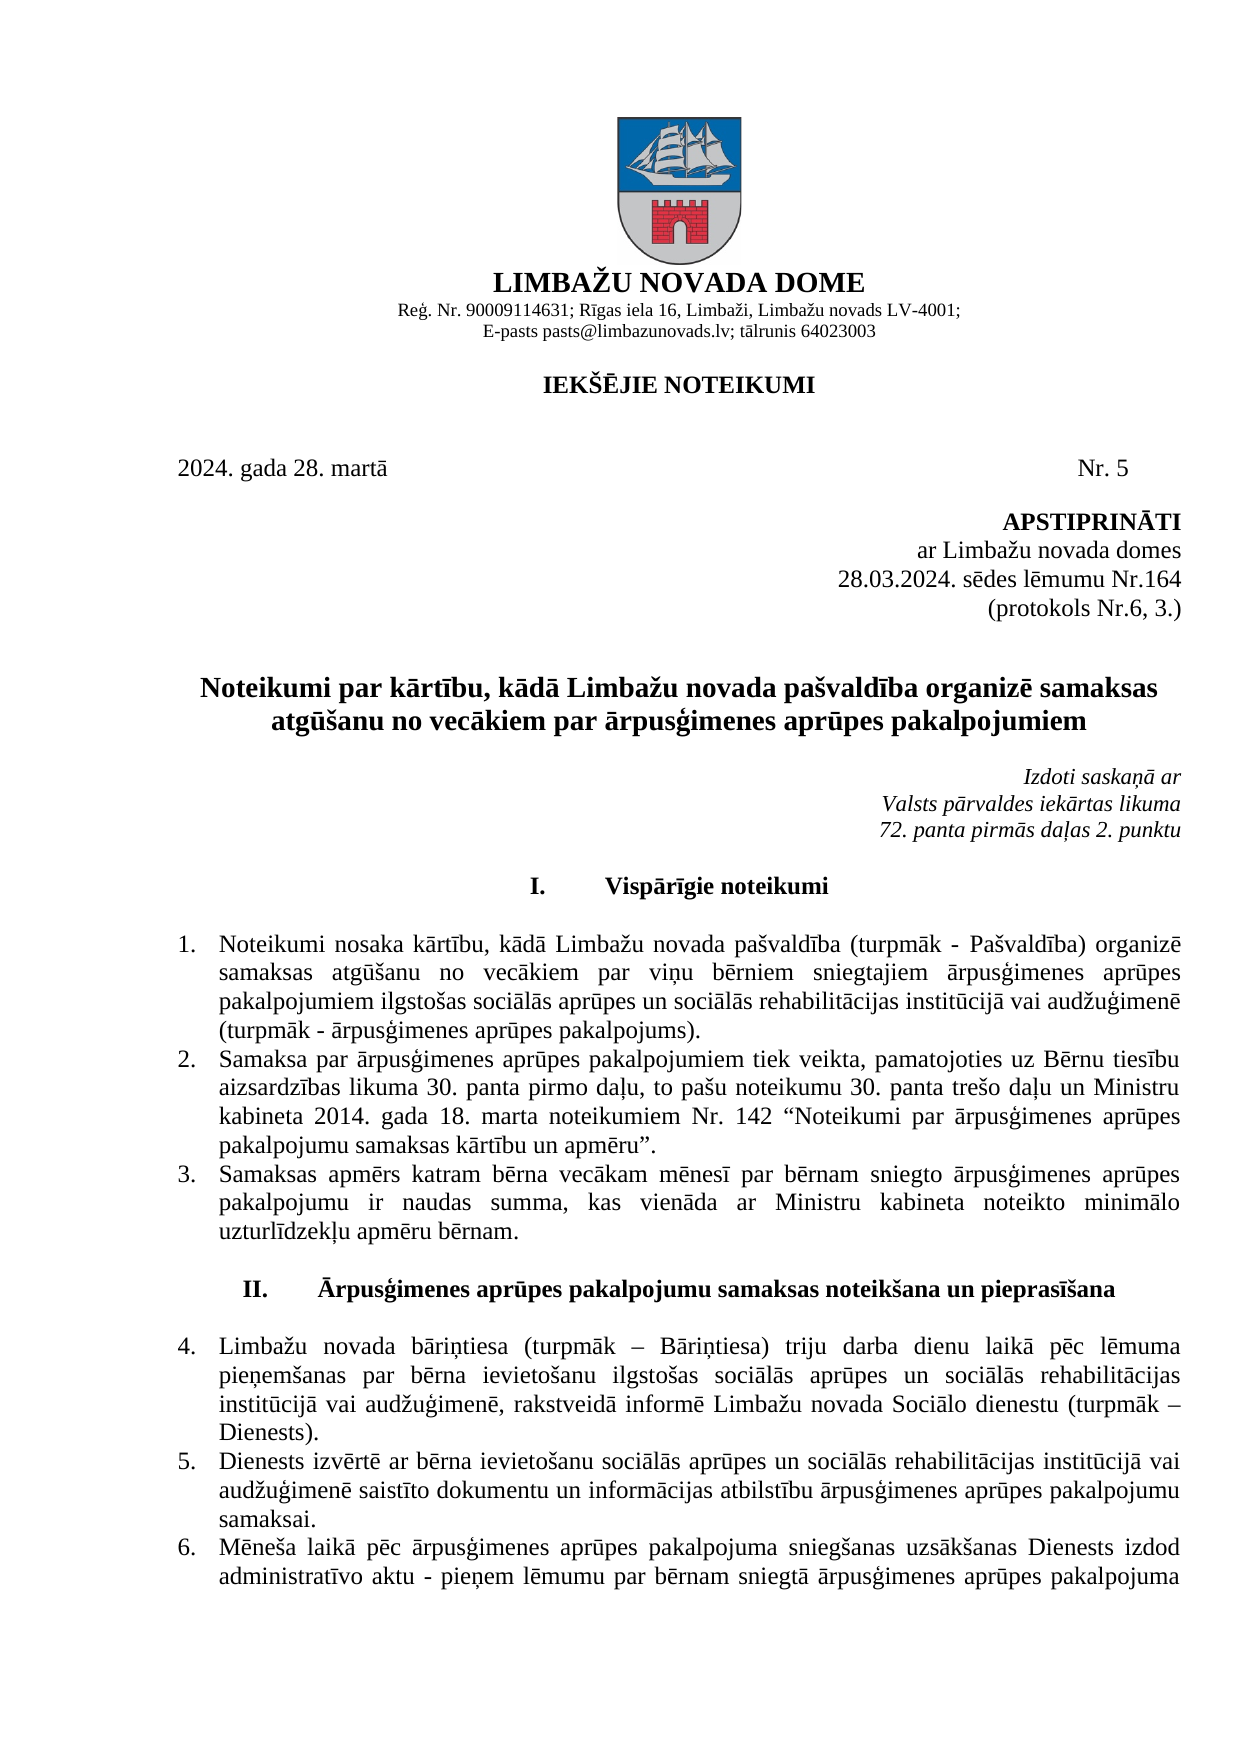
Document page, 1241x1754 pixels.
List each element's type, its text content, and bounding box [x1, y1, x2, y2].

list Limbažu novada bāriņtiesa (turpmāk – Bāriņtiesa) triju darba dienu laikā pēc lēmuma pieņemšanas par bērna ievietošanu ilgstošas sociālās aprūpes un sociālās rehabilitācijas institūcijā vai audžuģimenē, rakstveidā informē Limbažu novada Sociālo dienestu (turpmāk – Dienests). [177, 1331, 1181, 1446]
text Izdoti saskaņā ar [220, 763, 1181, 790]
text Limbažu novada DOME [177, 118, 1181, 298]
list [177, 1532, 1181, 1590]
text 72. panta pirmās daļas 2. punktu [220, 816, 1181, 842]
list Noteikumi nosaka kārtību, kādā Limbažu novada pašvaldība (turpmāk - Pašvaldība) organizē samaksas atgūšanu no vecākiem par viņu bērniem sniegtajiem ārpusģimenes aprūpes pakalpojumiem ilgstošas sociālās aprūpes un sociālās rehabilitācijas institūcijā vai audžuģimenē (turpmāk - ārpusģimenes aprūpes pakalpojums). [177, 929, 1181, 1044]
text Noteikumi par kārtību, kādā Limbažu novada pašvaldība organizē samaksas atgūšanu no vecākiem par ārpusģimenes aprūpes pakalpojumiem [177, 670, 1181, 737]
text APSTIPRINĀTI [777, 507, 1181, 536]
text IEKŠĒJIE NOTEIKUMI [177, 370, 1181, 399]
list Ārpusģimenes aprūpes pakalpojumu samaksas noteikšana un pieprasīšana [177, 1274, 1181, 1302]
text 2024. gada 28. martā Nr. 5 [177, 453, 1181, 482]
text E-pasts pasts@limbazunovads.lv; tālrunis 64023003 [177, 320, 1181, 342]
list Samaksas apmērs katram bērna vecākam mēnesī par bērnam sniegto ārpusģimenes aprūpes pakalpojumu ir naudas summa, kas vienāda ar Ministru kabineta noteikto minimālo uzturlīdzekļu apmēru bērnam. [177, 1159, 1181, 1245]
text Valsts pārvaldes iekārtas likuma [220, 790, 1181, 816]
list Dienests izvērtē ar bērna ievietošanu sociālās aprūpes un sociālās rehabilitācijas institūcijā vai audžuģimenē saistīto dokumentu un informācijas atbilstību ārpusģimenes aprūpes pakalpojumu samaksai. [177, 1446, 1181, 1532]
list Samaksa par ārpusģimenes aprūpes pakalpojumiem tiek veikta, pamatojoties uz Bērnu tiesību aizsardzības likuma 30. panta pirmo daļu, to pašu noteikumu 30. panta trešo daļu un Ministru kabineta 2014. gada 18. marta noteikumiem Nr. 142 “Noteikumi par ārpusģimenes aprūpes pakalpojumu samaksas kārtību un apmēru”. [177, 1044, 1181, 1159]
picture [617, 117, 742, 265]
text Reģ. Nr. 90009114631; Rīgas iela 16, Limbaži, Limbažu novads LV-4001; [177, 298, 1181, 320]
list Vispārīgie noteikumi [177, 871, 1181, 900]
text 28.03.2024. sēdes lēmumu Nr.164 [177, 564, 1181, 593]
text (protokols Nr.6, 3.) [177, 593, 1181, 622]
text ar Limbažu novada domes [177, 536, 1181, 564]
